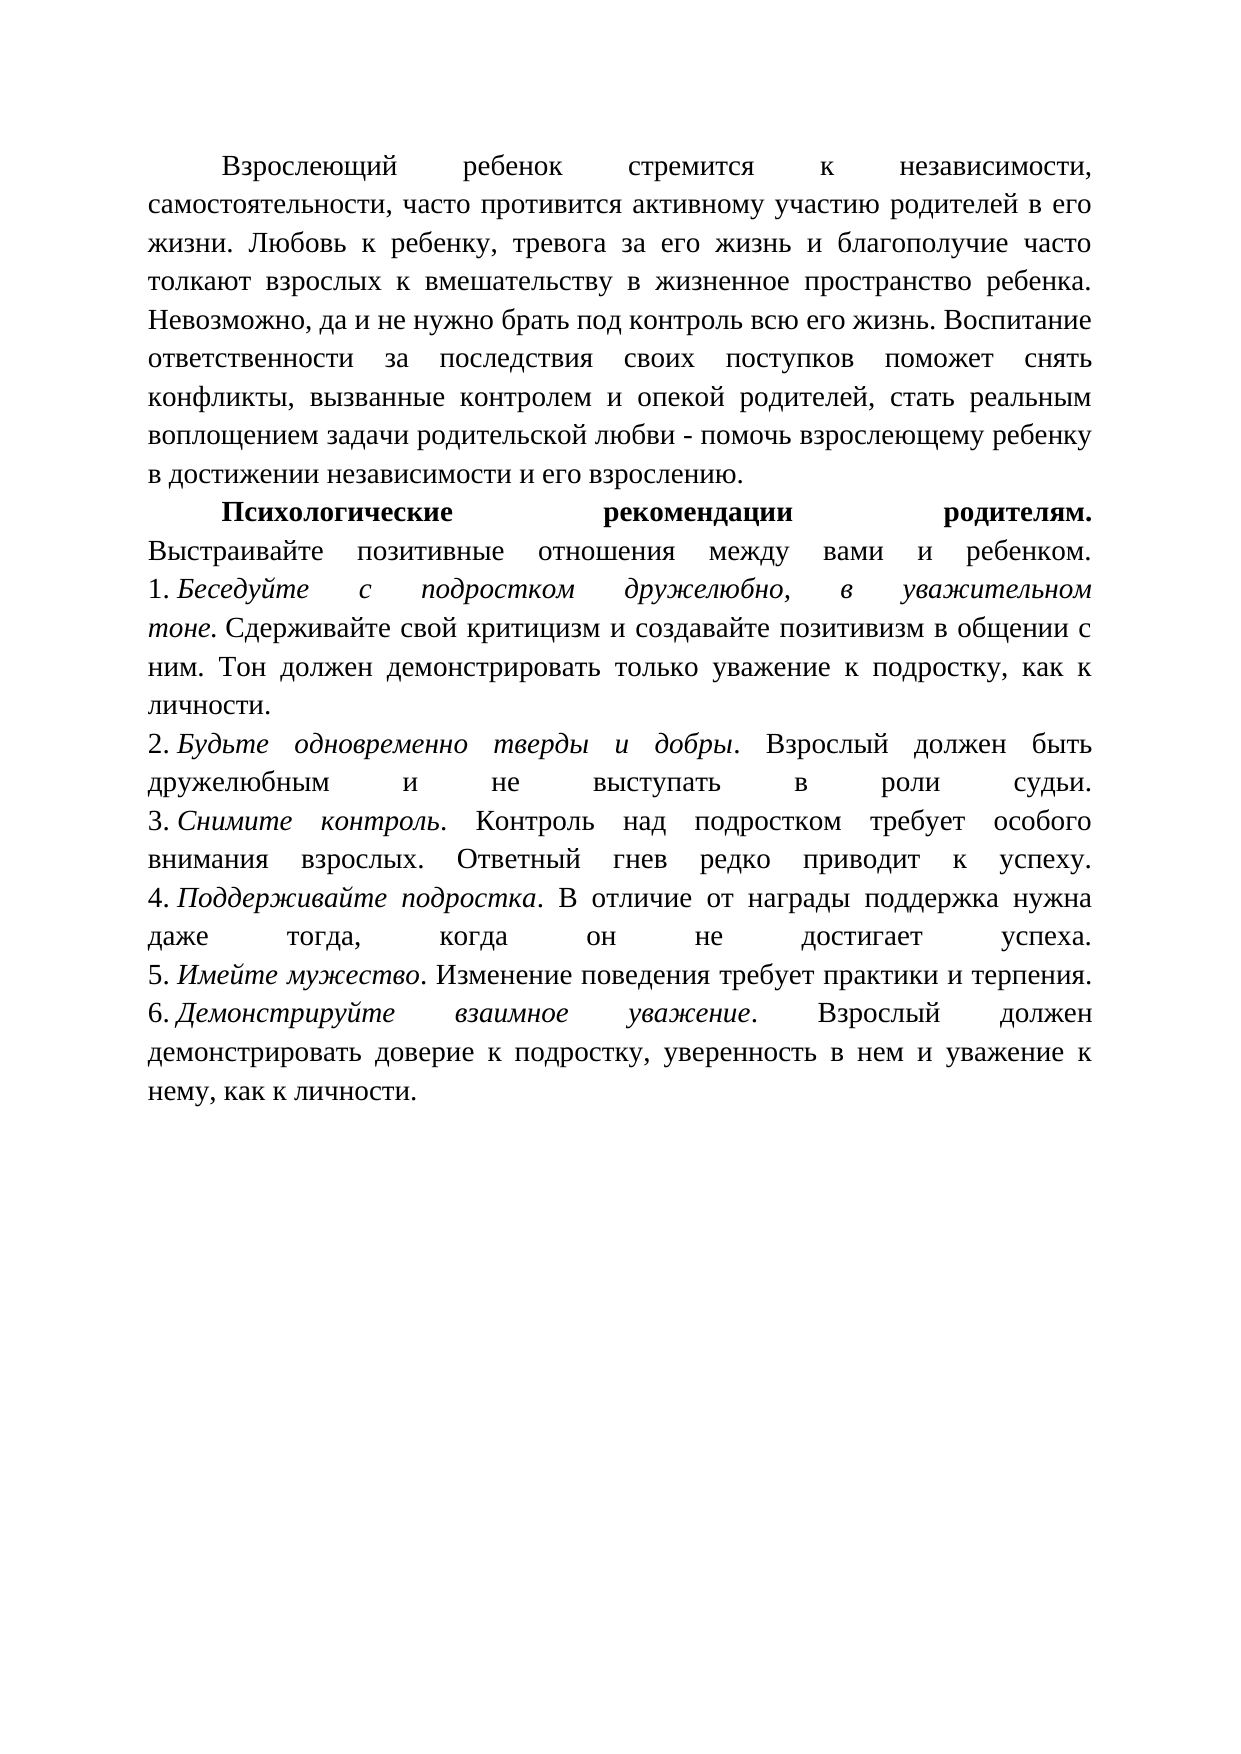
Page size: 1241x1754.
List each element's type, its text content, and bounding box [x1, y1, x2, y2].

text Взрослеющий ребенок стремится к независимости, самостоятельности, часто противится активному участию родителей в его жизни. Любовь к ребенку, тревога за его жизнь и благополучие часто толкают взрослых к вмешательству в жизненное пространство ребенка. Невозможно, да и не нужно брать под контроль всю его жизнь. Воспитание ответственности за последствия своих поступков поможет снять конфликты, вызванные контролем и опекой родителей, стать реальным воплощением задачи родительской любви - помочь взрослеющему ребенку в достижении независимости и его взрослению. [148, 148, 1093, 489]
text Психологические рекомендации родителям. Выстраивайте позитивные отношения между вами и ребенком. 1. Беседуйте с подростком дружелюбно, в уважительном тоне. Сдерживайте свой критицизм и создавайте позитивизм в общении с ним. Тон должен демонстрировать только уважение к подростку, как к личности. 2. Будьте одновременно тверды и добры. Взрослый должен быть дружелюбным и не выступать в роли судьи. 3. Снимите контроль. Контроль над подростком требует особого внимания взрослых. Ответный гнев редко приводит к успеху. 4. Поддерживайте подростка. В отличие от награды поддержка нужна даже тогда, когда он не достигает успеха. 5. Имейте мужество. Изменение поведения требует практики и терпения. 6. Демонстрируйте взаимное уважение. Взрослый должен демонстрировать доверие к подростку, уверенность в нем и уважение к нему, как к личности. [148, 494, 1093, 1106]
